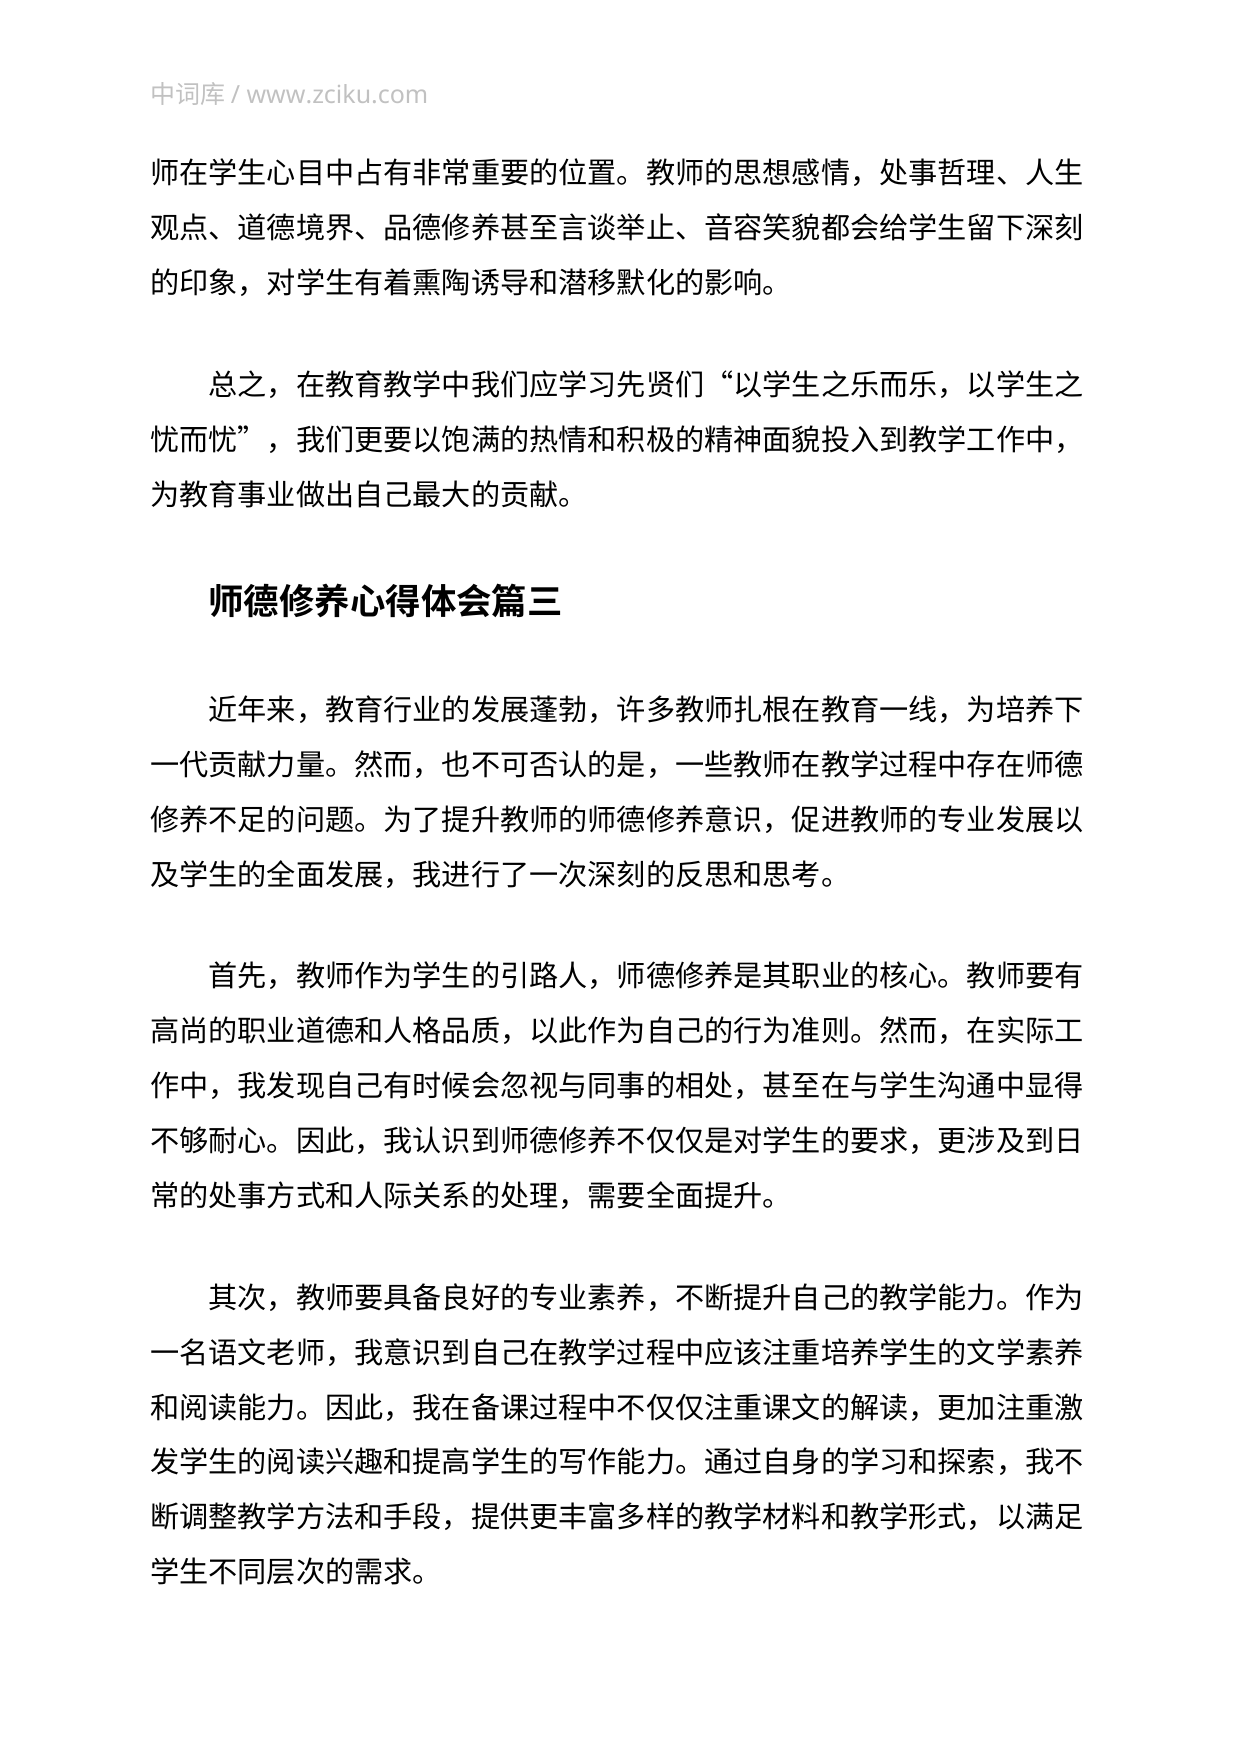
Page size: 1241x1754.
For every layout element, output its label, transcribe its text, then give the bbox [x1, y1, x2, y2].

text 总之，在教育教学中我们应学习先贤们“以学生之乐而乐，以学生之忧而忧”，我们更要以饱满的热情和积极的精神面貌投入到教学工作中，为教育事业做出自己最大的贡献。 [150, 362, 1090, 514]
text 其次，教师要具备良好的专业素养，不断提升自己的教学能力。作为一名语文老师，我意识到自己在教学过程中应该注重培养学生的文学素养和阅读能力。因此，我在备课过程中不仅仅注重课文的解读，更加注重激发学生的阅读兴趣和提高学生的写作能力。通过自身的学习和探索，我不断调整教学方法和手段，提供更丰富多样的教学材料和教学形式，以满足学生不同层次的需求。 [150, 1274, 1090, 1591]
text 师德修养心得体会篇三 [150, 573, 1090, 624]
text 首先，教师作为学生的引路人，师德修养是其职业的核心。教师要有高尚的职业道德和人格品质，以此作为自己的行为准则。然而，在实际工作中，我发现自己有时候会忽视与同事的相处，甚至在与学生沟通中显得不够耐心。因此，我认识到师德修养不仅仅是对学生的要求，更涉及到日常的处事方式和人际关系的处理，需要全面提升。 [150, 953, 1090, 1215]
text 近年来，教育行业的发展蓬勃，许多教师扎根在教育一线，为培养下一代贡献力量。然而，也不可否认的是，一些教师在教学过程中存在师德修养不足的问题。为了提升教师的师德修养意识，促进教师的专业发展以及学生的全面发展，我进行了一次深刻的反思和思考。 [150, 687, 1090, 893]
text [150, 150, 1090, 302]
